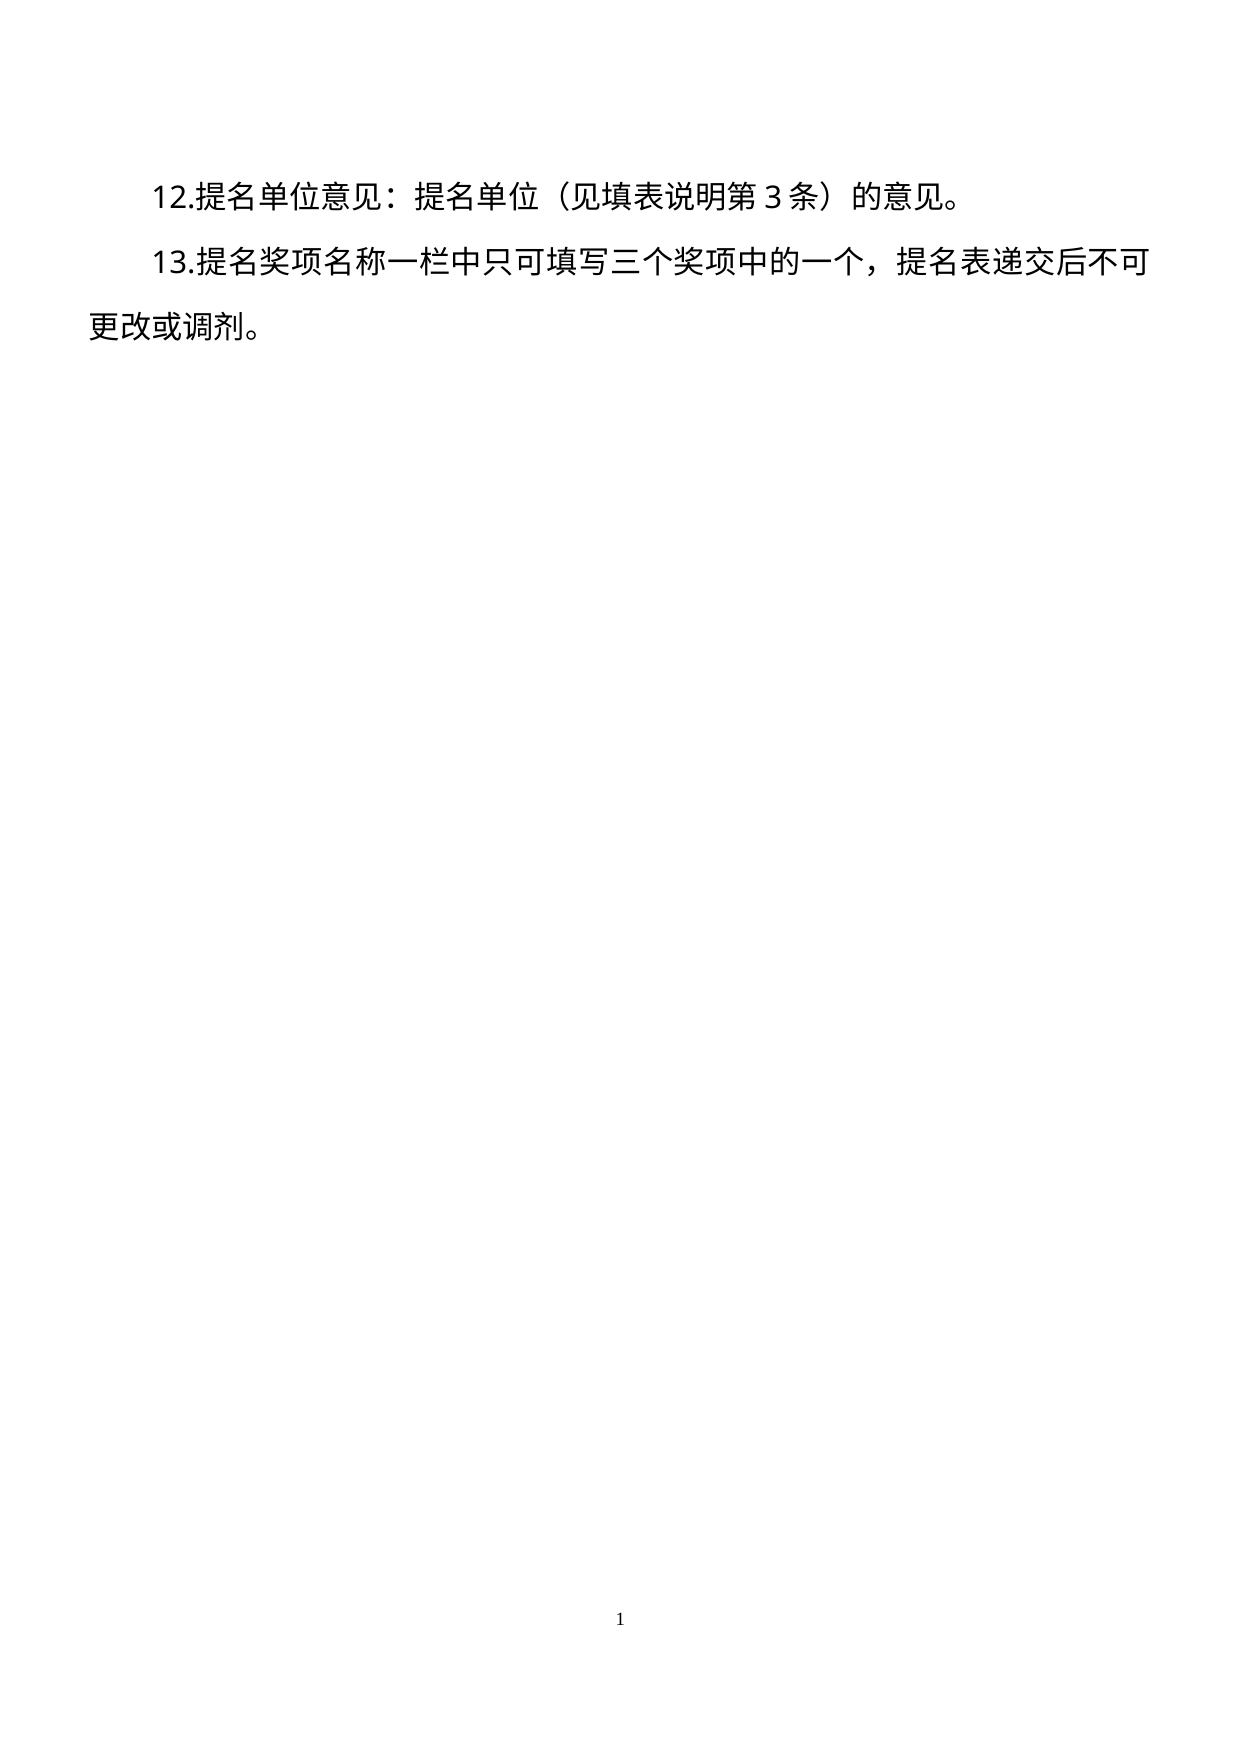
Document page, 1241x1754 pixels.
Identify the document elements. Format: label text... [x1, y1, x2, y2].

text 12.提名单位意见：提名单位（见填表说明第3条）的意见。 [89, 162, 1152, 227]
text 13.提名奖项名称一栏中只可填写三个奖项中的一个，提名表递交后不可更改或调剂。 [89, 227, 1152, 357]
